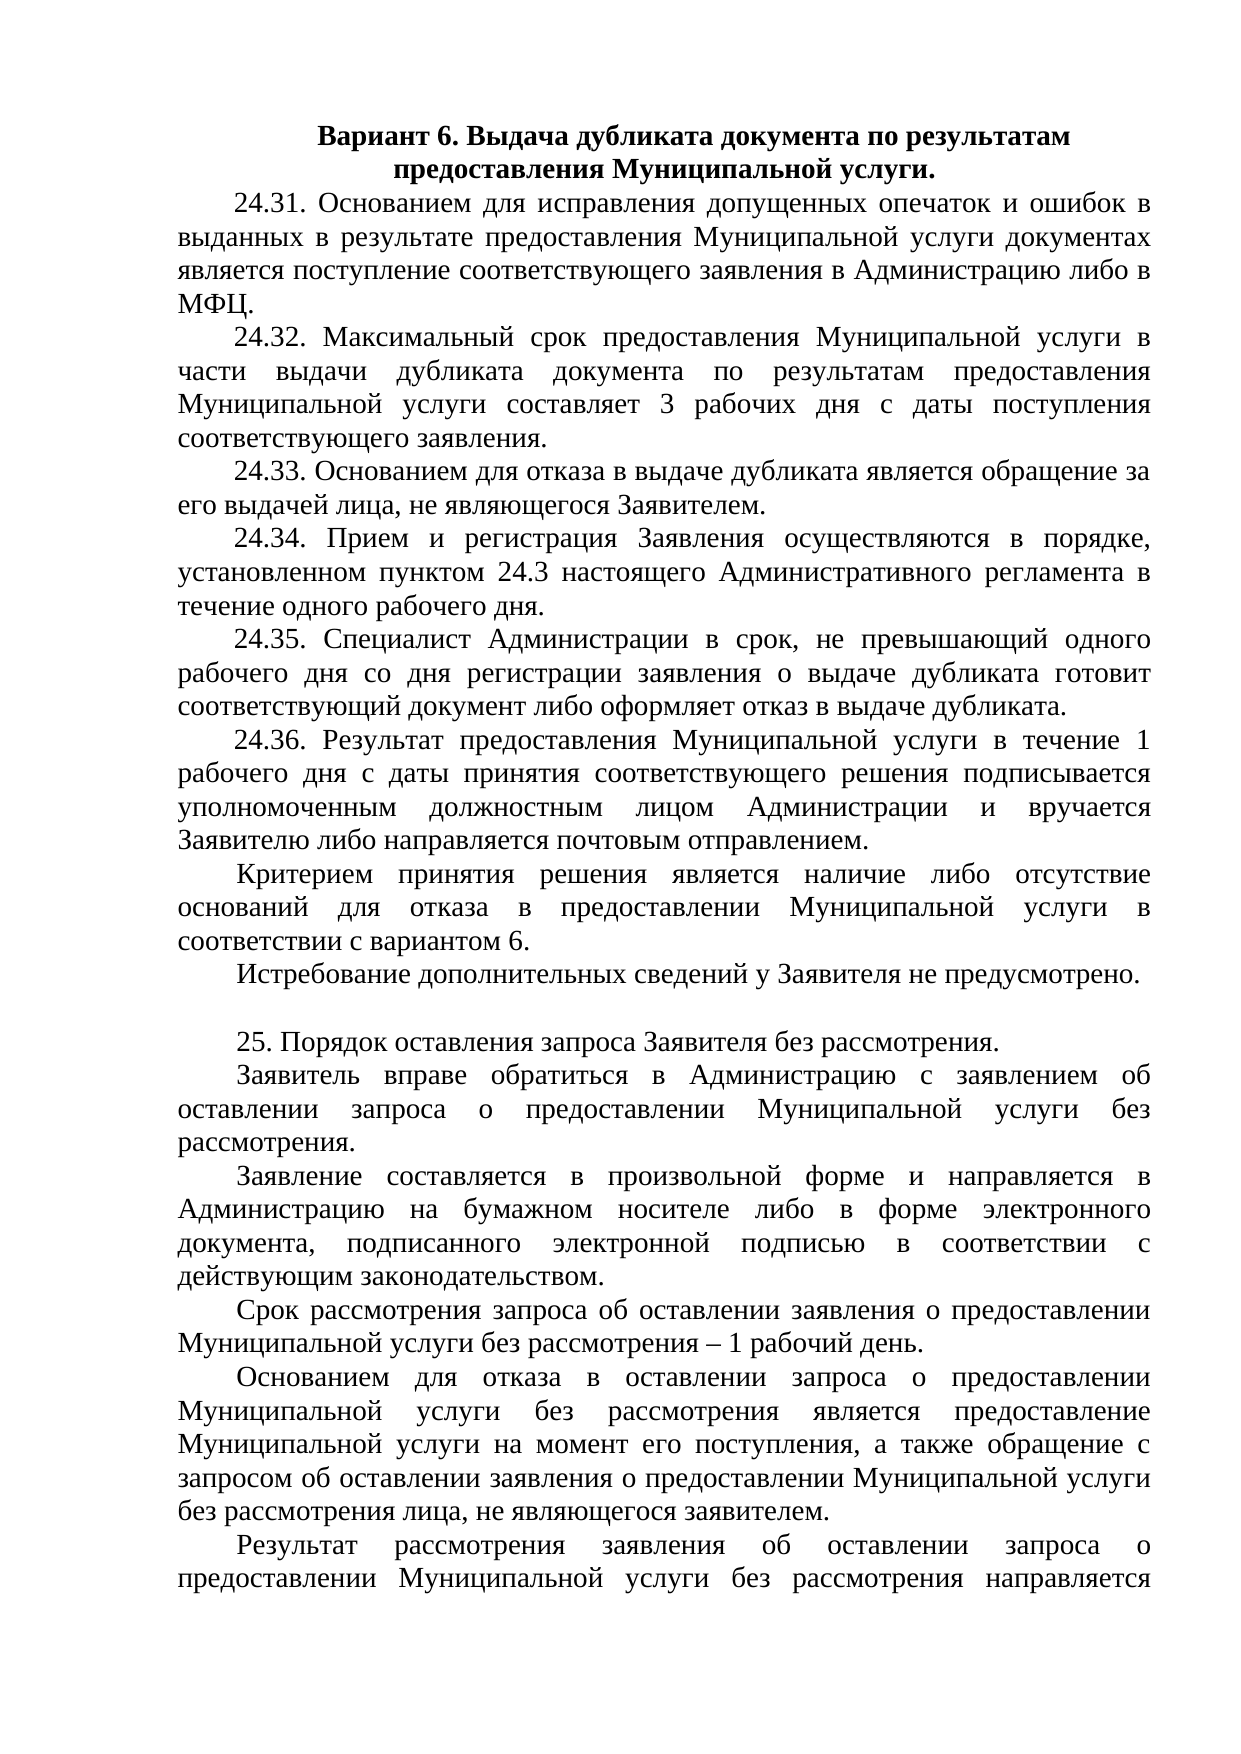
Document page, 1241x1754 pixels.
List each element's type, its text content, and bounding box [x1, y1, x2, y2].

text 24.34. Прием и регистрация Заявления осуществляются в порядке, установленном пунктом 24.3 настоящего Административного регламента в течение одного рабочего дня. [177, 521, 1152, 621]
text Истребование дополнительных сведений у Заявителя не предусмотрено. [177, 957, 1152, 990]
list Вариант 6. Выдача дубликата документа по результатам предоставления Муниципальной услуги. [177, 118, 1152, 185]
text Заявитель вправе обратиться в Администрацию с заявлением об оставлении запроса о предоставлении Муниципальной услуги без рассмотрения. [177, 1057, 1152, 1158]
text Основанием для отказа в оставлении запроса о предоставлении Муниципальной услуги без рассмотрения является предоставление Муниципальной услуги на момент его поступления, а также обращение с запросом об оставлении заявления о предоставлении Муниципальной услуги без рассмотрения лица, не являющегося заявителем. [177, 1359, 1152, 1527]
text 24.32. Максимальный срок предоставления Муниципальной услуги в части выдачи дубликата документа по результатам предоставления Муниципальной услуги составляет 3 рабочих дня с даты поступления соответствующего заявления. [177, 319, 1152, 453]
text 24.33. Основанием для отказа в выдаче дубликата является обращение за его выдачей лица, не являющегося Заявителем. [177, 453, 1152, 521]
text 24.36. Результат предоставления Муниципальной услуги в течение 1 рабочего дня с даты принятия соответствующего решения подписывается уполномоченным должностным лицом Администрации и вручается Заявителю либо направляется почтовым отправлением. [177, 722, 1152, 856]
text Заявление составляется в произвольной форме и направляется в Администрацию на бумажном носителе либо в форме электронного документа, подписанного электронной подписью в соответствии с действующим законодательством. [177, 1158, 1152, 1292]
text 24.31. Основанием для исправления допущенных опечаток и ошибок в выданных в результате предоставления Муниципальной услуги документах является поступление соответствующего заявления в Администрацию либо в МФЦ. [177, 185, 1152, 319]
text Критерием принятия решения является наличие либо отсутствие оснований для отказа в предоставлении Муниципальной услуги в соответствии с вариантом 6. [177, 856, 1152, 957]
text 24.35. Специалист Администрации в срок, не превышающий одного рабочего дня со дня регистрации заявления о выдаче дубликата готовит соответствующий документ либо оформляет отказ в выдаче дубликата. [177, 621, 1152, 722]
text 25. Порядок оставления запроса Заявителя без рассмотрения. [177, 1024, 1152, 1057]
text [177, 1527, 1152, 1594]
text Срок рассмотрения запроса об оставлении заявления о предоставлении Муниципальной услуги без рассмотрения – 1 рабочий день. [177, 1292, 1152, 1359]
